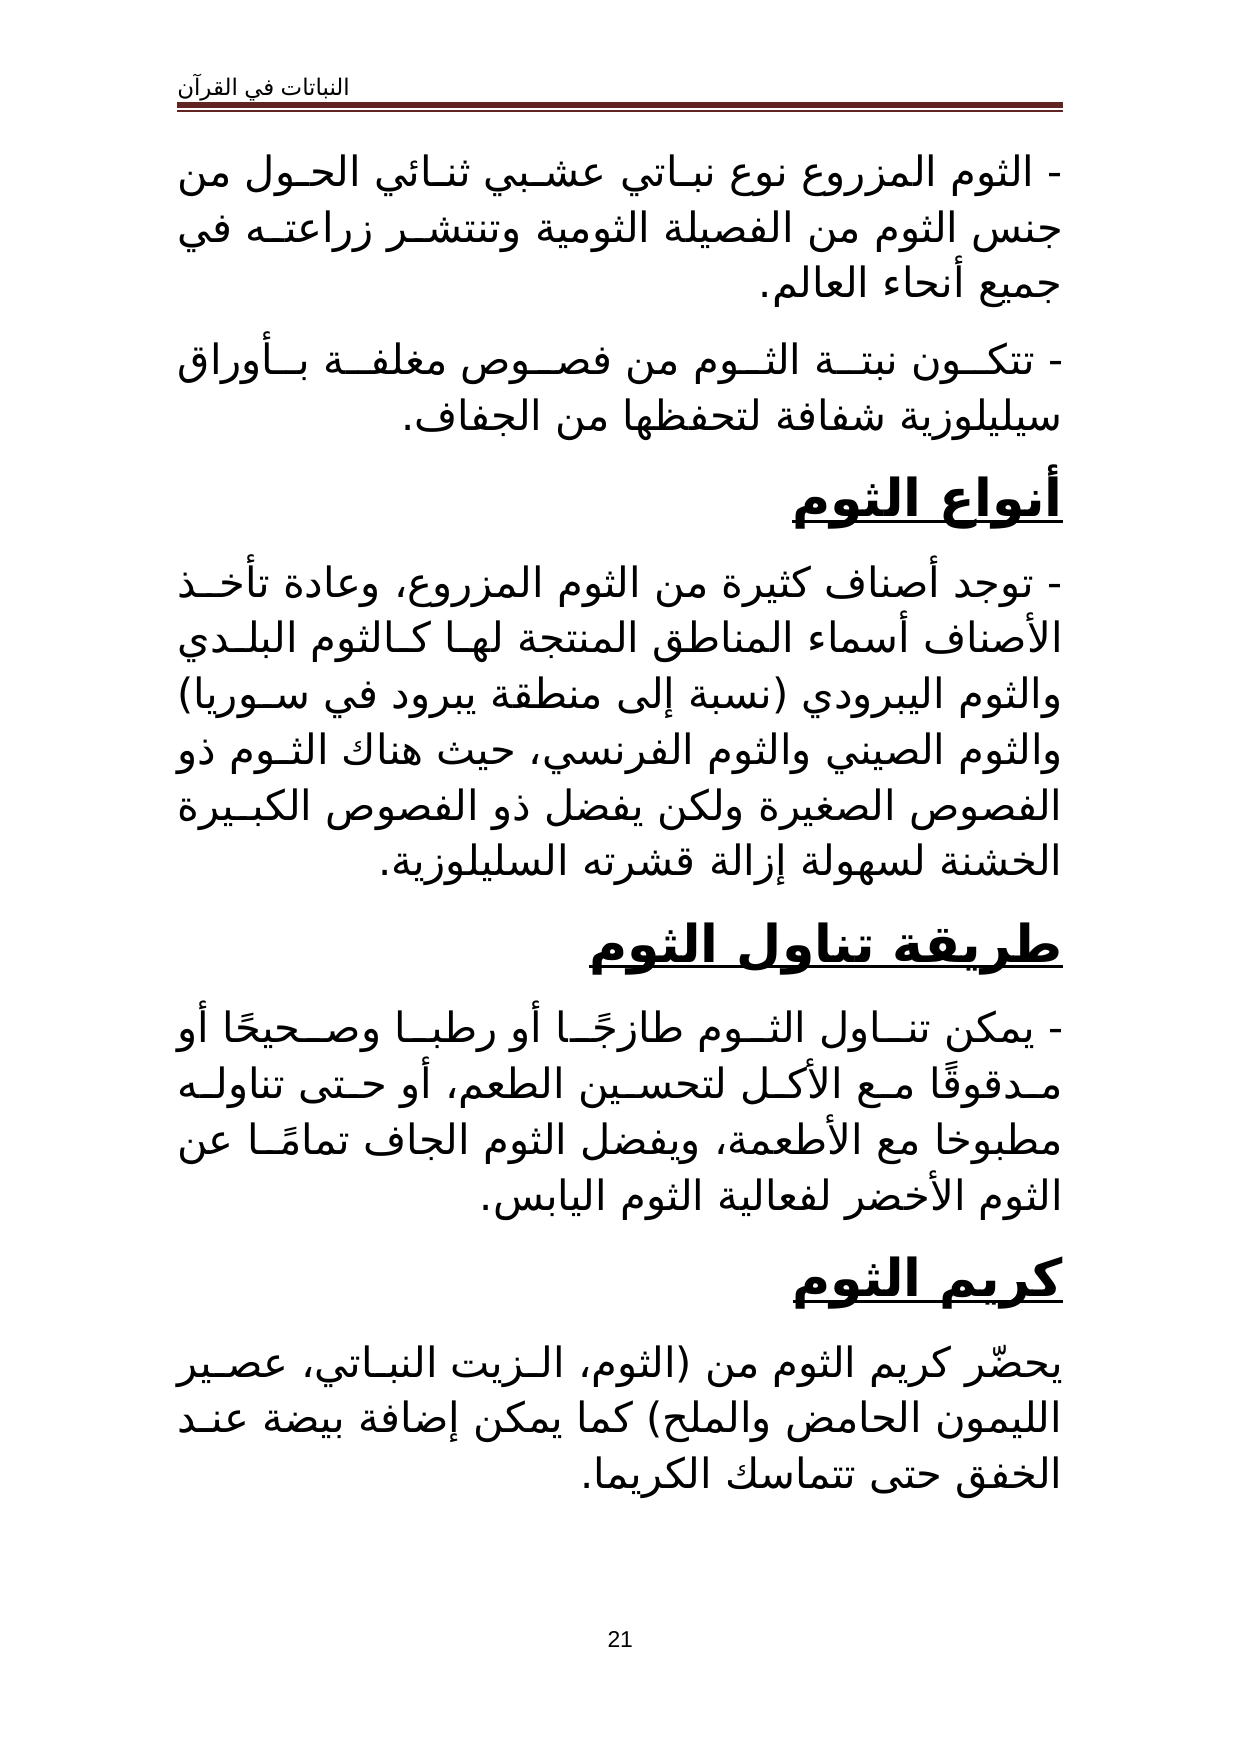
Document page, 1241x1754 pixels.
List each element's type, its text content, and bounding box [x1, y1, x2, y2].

text يحضّر كريم الثوم من (الثوم، الزيت النباتي، عصير الليمون الحامض والملح) كما يمكن إضافة بيضة عند الخفق حتى تتماسك الكريما. [177, 1338, 1063, 1498]
text أنواع الثوم [177, 468, 1063, 529]
text - الثوم المزروع نوع نباتي عشبي ثنائي الحول من جنس الثوم من الفصيلة الثومية وتنتشر زراعته في جميع أنحاء العالم. [177, 148, 1063, 308]
text - يمكن تناول الثوم طازجًا أو رطبا وصحيحًا أو مدقوقًا مع الأكل لتحسين الطعم، أو حتى تناوله مطبوخا مع الأطعمة، ويفضل الثوم الجاف تمامًا عن الثوم الأخضر لفعالية الثوم اليابس. [177, 1004, 1063, 1220]
text - تتكون نبتة الثوم من فصوص مغلفة بأوراق سيليلوزية شفافة لتحفظها من الجفاف. [177, 336, 1063, 440]
text - توجد أصناف كثيرة من الثوم المزروع، وعادة تأخذ الأصناف أسماء المناطق المنتجة لها كالثوم البلدي والثوم اليبرودي (نسبة إلى منطقة يبرود في سوريا) والثوم الصيني والثوم الفرنسي، حيث هناك الثوم ذو الفصوص الصغيرة ولكن يفضل ذو الفصوص الكبيرة الخشنة لسهولة إزالة قشرته السليلوزية. [177, 558, 1063, 886]
text طريقة تناول الثوم [177, 914, 1063, 974]
text كريم الثوم [177, 1248, 1063, 1309]
